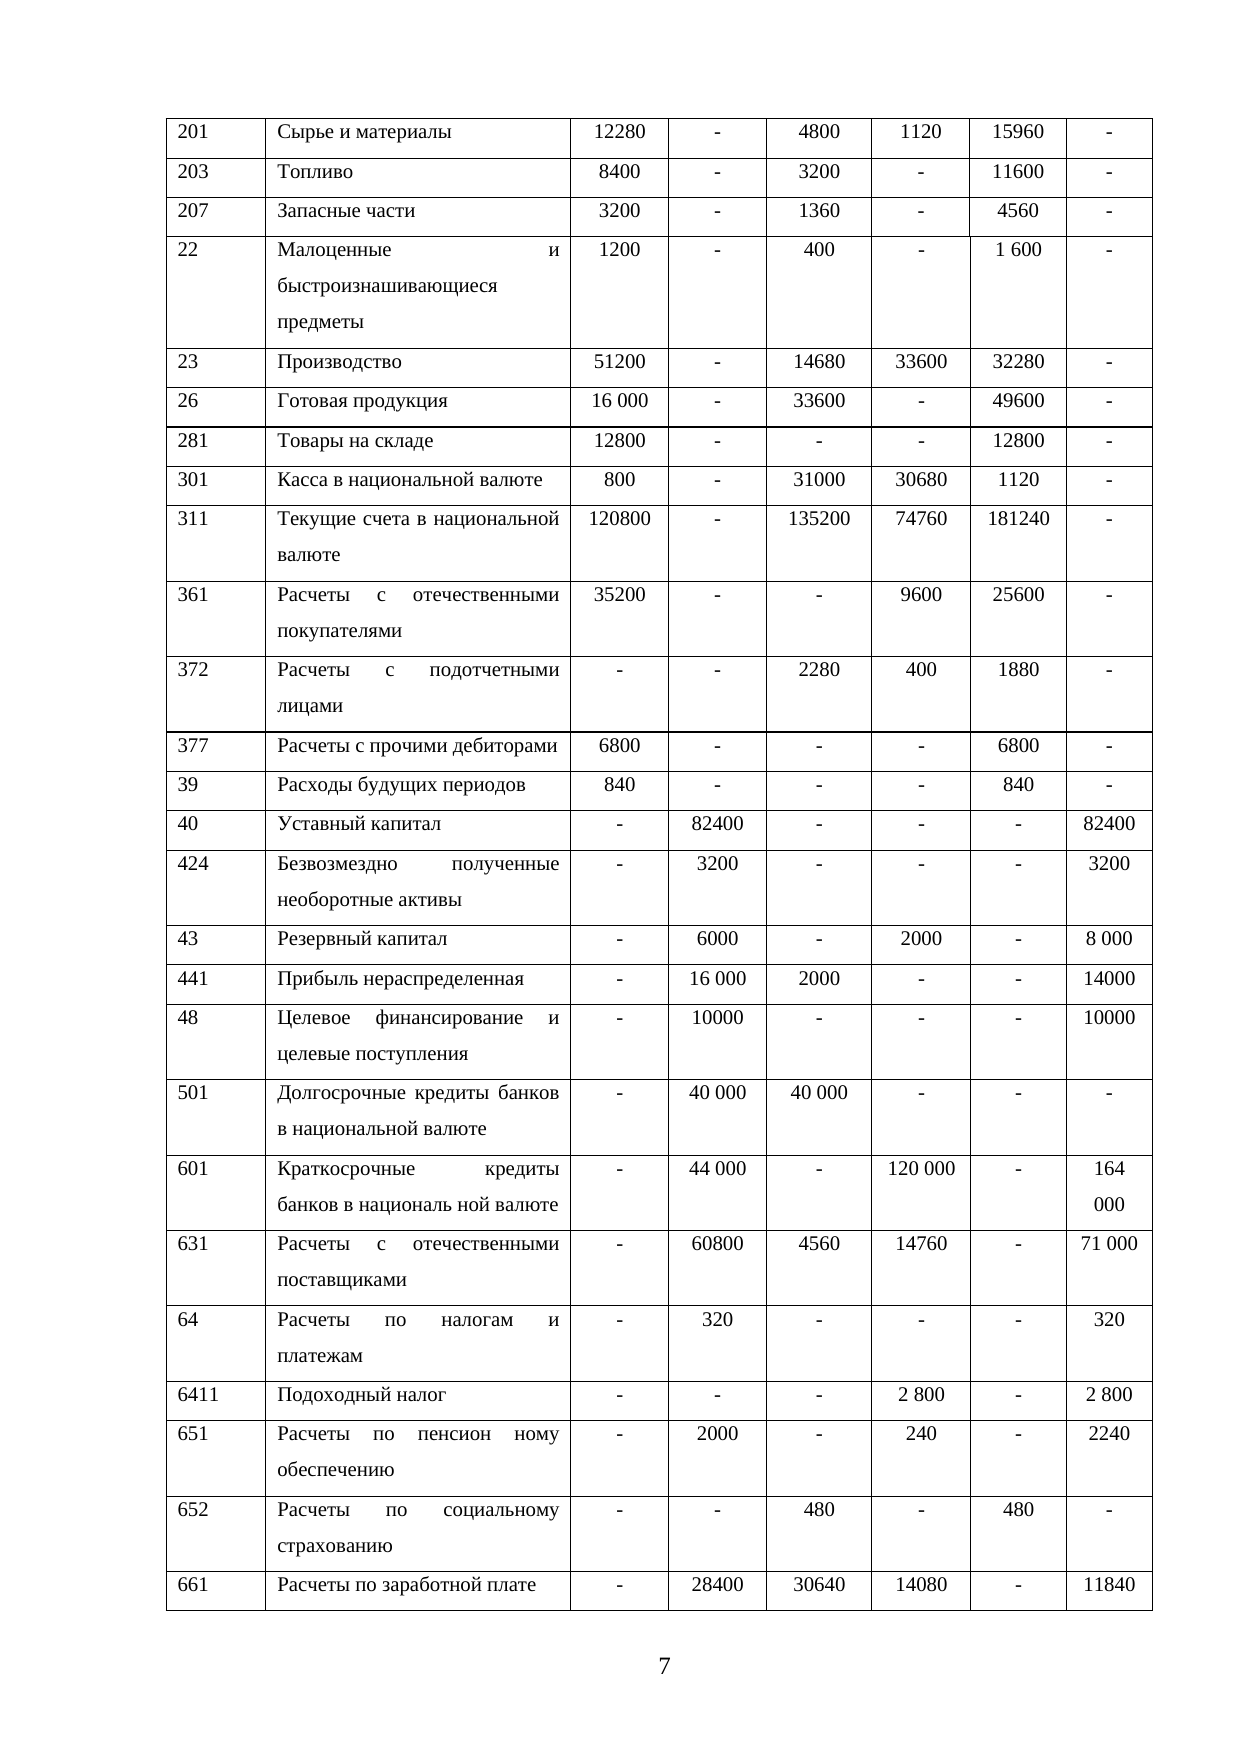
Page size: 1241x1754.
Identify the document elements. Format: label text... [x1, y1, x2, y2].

table_cell - [1067, 1497, 1152, 1571]
table_cell - [571, 1572, 668, 1610]
table_cell 15960 [970, 119, 1066, 157]
table_cell 3200 [1067, 851, 1152, 925]
table_cell - [872, 965, 970, 1004]
table_cell 11840 [1067, 1572, 1152, 1610]
table_cell - [571, 1382, 668, 1420]
table_cell - [1067, 428, 1152, 466]
table_cell 35200 [571, 582, 668, 656]
table_cell 2000 [872, 926, 970, 964]
table_cell - [1067, 467, 1152, 505]
table_cell Прибыль нераспределенная [266, 965, 570, 1004]
table_cell 26 [167, 388, 265, 426]
table_cell 33600 [767, 388, 871, 426]
table_cell 2000 [669, 1421, 766, 1496]
table_cell 1120 [872, 119, 969, 157]
table_cell 2000 [767, 965, 871, 1004]
table_cell Расчеты по заработной плате [266, 1572, 570, 1610]
table_cell - [872, 1306, 970, 1381]
table_cell - [1067, 237, 1152, 348]
table_cell - [1067, 733, 1152, 771]
table_cell - [971, 926, 1066, 964]
table_cell 44 000 [669, 1156, 766, 1230]
table_cell 6800 [971, 733, 1066, 771]
table_cell - [971, 1005, 1066, 1079]
table_cell - [971, 1382, 1066, 1420]
table_cell 1360 [767, 198, 871, 236]
table_cell - [872, 772, 970, 810]
table_cell 8400 [571, 159, 668, 197]
table_cell - [767, 1421, 871, 1496]
table_cell 14080 [872, 1572, 970, 1610]
table_cell - [767, 582, 871, 656]
table_cell - [971, 1572, 1066, 1610]
table_cell 361 [167, 582, 265, 656]
table_cell Уставный капитал [266, 811, 570, 849]
table_cell - [872, 159, 969, 197]
table_cell 8 000 [1067, 926, 1152, 964]
table_cell 31000 [767, 467, 871, 505]
table_cell - [1067, 506, 1152, 581]
table_cell 4800 [767, 119, 871, 157]
table_cell - [1067, 198, 1152, 236]
table_cell 25600 [971, 582, 1066, 656]
table_cell - [971, 1306, 1066, 1381]
table_cell 64 [167, 1306, 265, 1381]
table_cell 10000 [669, 1005, 766, 1079]
table_cell 82400 [669, 811, 766, 849]
table_cell Расчеты с отечественными поставщиками [266, 1231, 570, 1305]
table_cell - [1067, 388, 1152, 426]
table_cell 51200 [571, 349, 668, 387]
table_cell - [669, 428, 766, 466]
table_cell 74760 [872, 506, 970, 581]
table_cell 12800 [971, 428, 1066, 466]
table_cell - [971, 1080, 1066, 1154]
table_cell 23 [167, 349, 265, 387]
table_cell Производство [266, 349, 570, 387]
table_cell 71 000 [1067, 1231, 1152, 1305]
table_cell 320 [1067, 1306, 1152, 1381]
table_cell 441 [167, 965, 265, 1004]
table_cell 48 [167, 1005, 265, 1079]
table_cell - [669, 119, 766, 157]
table_cell 6411 [167, 1382, 265, 1420]
table_cell 311 [167, 506, 265, 581]
table_cell - [1067, 772, 1152, 810]
table_cell Топливо [266, 159, 570, 197]
table_cell - [669, 506, 766, 581]
table_cell 201 [167, 119, 265, 157]
table_cell - [767, 772, 871, 810]
table_cell 6000 [669, 926, 766, 964]
table_cell Расходы будущих периодов [266, 772, 570, 810]
table_cell 1200 [571, 237, 668, 348]
table_cell Малоценные и быстроизнашивающиеся предметы [266, 237, 570, 348]
table_cell 400 [767, 237, 871, 348]
table_cell - [767, 1005, 871, 1079]
table_cell 120800 [571, 506, 668, 581]
table_cell Готовая продукция [266, 388, 570, 426]
table_cell 480 [971, 1497, 1066, 1571]
table_cell - [669, 657, 766, 731]
table_cell 12280 [571, 119, 668, 157]
table_cell Сырье и материалы [266, 119, 570, 157]
table_cell 3200 [767, 159, 871, 197]
table_cell 320 [669, 1306, 766, 1381]
table_cell - [571, 811, 668, 849]
table_cell 28400 [669, 1572, 766, 1610]
table_cell - [571, 1497, 668, 1571]
table_cell 501 [167, 1080, 265, 1154]
table_cell 164 000 [1067, 1156, 1152, 1230]
table_cell - [872, 811, 970, 849]
table_cell - [971, 1231, 1066, 1305]
table_cell 135200 [767, 506, 871, 581]
table_cell - [669, 733, 766, 771]
table_cell - [872, 237, 970, 348]
table_cell - [571, 1156, 668, 1230]
table_cell - [669, 772, 766, 810]
table_cell - [1067, 1080, 1152, 1154]
table_cell 372 [167, 657, 265, 731]
table_cell - [767, 926, 871, 964]
table_cell Расчеты с подотчетными лицами [266, 657, 570, 731]
table_cell Резервный капитал [266, 926, 570, 964]
table_cell 16 000 [669, 965, 766, 1004]
table_cell - [767, 851, 871, 925]
table_cell 40 [167, 811, 265, 849]
table_cell 203 [167, 159, 265, 197]
table_cell Касса в национальной валюте [266, 467, 570, 505]
table_cell - [872, 198, 969, 236]
table_cell 207 [167, 198, 265, 236]
table_cell 377 [167, 733, 265, 771]
table_cell 6800 [571, 733, 668, 771]
table_cell 652 [167, 1497, 265, 1571]
table_cell 40 000 [767, 1080, 871, 1154]
table_cell - [971, 851, 1066, 925]
table_cell - [1067, 657, 1152, 731]
table_cell 11600 [970, 159, 1066, 197]
table_cell Целевое финансирование и целевые поступления [266, 1005, 570, 1079]
table_cell 33600 [872, 349, 970, 387]
table_cell 40 000 [669, 1080, 766, 1154]
table_cell - [1067, 119, 1152, 157]
table_cell - [872, 388, 970, 426]
table_cell 49600 [971, 388, 1066, 426]
table_cell Текущие счета в национальной валюте [266, 506, 570, 581]
table_cell - [767, 1306, 871, 1381]
table_cell 60800 [669, 1231, 766, 1305]
table_cell 281 [167, 428, 265, 466]
table_cell 4560 [767, 1231, 871, 1305]
table_cell - [767, 1382, 871, 1420]
table_cell - [1067, 349, 1152, 387]
table_cell 16 000 [571, 388, 668, 426]
table_cell 2 800 [1067, 1382, 1152, 1420]
table_cell 9600 [872, 582, 970, 656]
table_cell 82400 [1067, 811, 1152, 849]
table_cell 3200 [669, 851, 766, 925]
table_cell - [571, 1231, 668, 1305]
table_cell Безвозмездно полученные необоротные активы [266, 851, 570, 925]
table_cell Запасные части [266, 198, 570, 236]
table_cell 43 [167, 926, 265, 964]
table_cell Расчеты по социальному страхованию [266, 1497, 570, 1571]
table_cell 14760 [872, 1231, 970, 1305]
table_cell - [669, 198, 766, 236]
table_cell Долгосрочные кредиты банков в национальной валюте [266, 1080, 570, 1154]
table_cell - [571, 1005, 668, 1079]
table_cell - [767, 811, 871, 849]
table_cell - [767, 428, 871, 466]
table_cell 480 [767, 1497, 871, 1571]
table_cell 4560 [970, 198, 1066, 236]
table_cell 840 [571, 772, 668, 810]
table_cell - [571, 965, 668, 1004]
table_cell - [1067, 159, 1152, 197]
table_cell - [571, 657, 668, 731]
table_cell 2280 [767, 657, 871, 731]
table_cell 14000 [1067, 965, 1152, 1004]
table_cell 840 [971, 772, 1066, 810]
table_cell 30680 [872, 467, 970, 505]
table_cell - [571, 1421, 668, 1496]
table_cell 651 [167, 1421, 265, 1496]
table_cell - [669, 467, 766, 505]
table_cell 424 [167, 851, 265, 925]
table_cell - [1067, 582, 1152, 656]
table_cell Расчеты с отечественными покупателями [266, 582, 570, 656]
table_cell 2 800 [872, 1382, 970, 1420]
table_cell Подоходный налог [266, 1382, 570, 1420]
table_cell - [872, 1005, 970, 1079]
table_cell - [571, 1080, 668, 1154]
table_cell 1120 [971, 467, 1066, 505]
table_cell - [971, 1156, 1066, 1230]
table_cell - [767, 1156, 871, 1230]
table_cell - [971, 965, 1066, 1004]
table_cell 661 [167, 1572, 265, 1610]
table_cell Расчеты по пенсион ному обеспечению [266, 1421, 570, 1496]
table_cell 1880 [971, 657, 1066, 731]
table_cell 30640 [767, 1572, 871, 1610]
table_cell 39 [167, 772, 265, 810]
table_cell - [872, 733, 970, 771]
table_cell 301 [167, 467, 265, 505]
table_cell 181240 [971, 506, 1066, 581]
table_cell 631 [167, 1231, 265, 1305]
table_cell - [669, 159, 766, 197]
table_cell 240 [872, 1421, 970, 1496]
table_cell - [669, 582, 766, 656]
table_cell - [971, 811, 1066, 849]
table_cell 10000 [1067, 1005, 1152, 1079]
table_cell - [971, 1421, 1066, 1496]
table_cell - [767, 733, 871, 771]
table_cell - [571, 926, 668, 964]
table_cell 2240 [1067, 1421, 1152, 1496]
table_cell - [872, 428, 970, 466]
table_cell 1 600 [971, 237, 1066, 348]
table_cell - [669, 1497, 766, 1571]
table_cell 400 [872, 657, 970, 731]
table_cell - [872, 851, 970, 925]
table_cell Расчеты с прочими дебиторами [266, 733, 570, 771]
table_cell - [669, 1382, 766, 1420]
table_cell Расчеты по налогам и платежам [266, 1306, 570, 1381]
table_cell - [571, 851, 668, 925]
table_cell - [571, 1306, 668, 1381]
table_cell Краткосрочные кредиты банков в националь ной валюте [266, 1156, 570, 1230]
table_cell 800 [571, 467, 668, 505]
table_cell 3200 [571, 198, 668, 236]
table_cell 601 [167, 1156, 265, 1230]
table_cell 12800 [571, 428, 668, 466]
table_cell 120 000 [872, 1156, 970, 1230]
table_cell 32280 [971, 349, 1066, 387]
table_cell - [669, 388, 766, 426]
table_cell Товары на складе [266, 428, 570, 466]
table_cell - [872, 1497, 970, 1571]
table_cell - [669, 237, 766, 348]
table_cell - [669, 349, 766, 387]
table_cell 14680 [767, 349, 871, 387]
table_cell 22 [167, 237, 265, 348]
table_cell - [872, 1080, 970, 1154]
